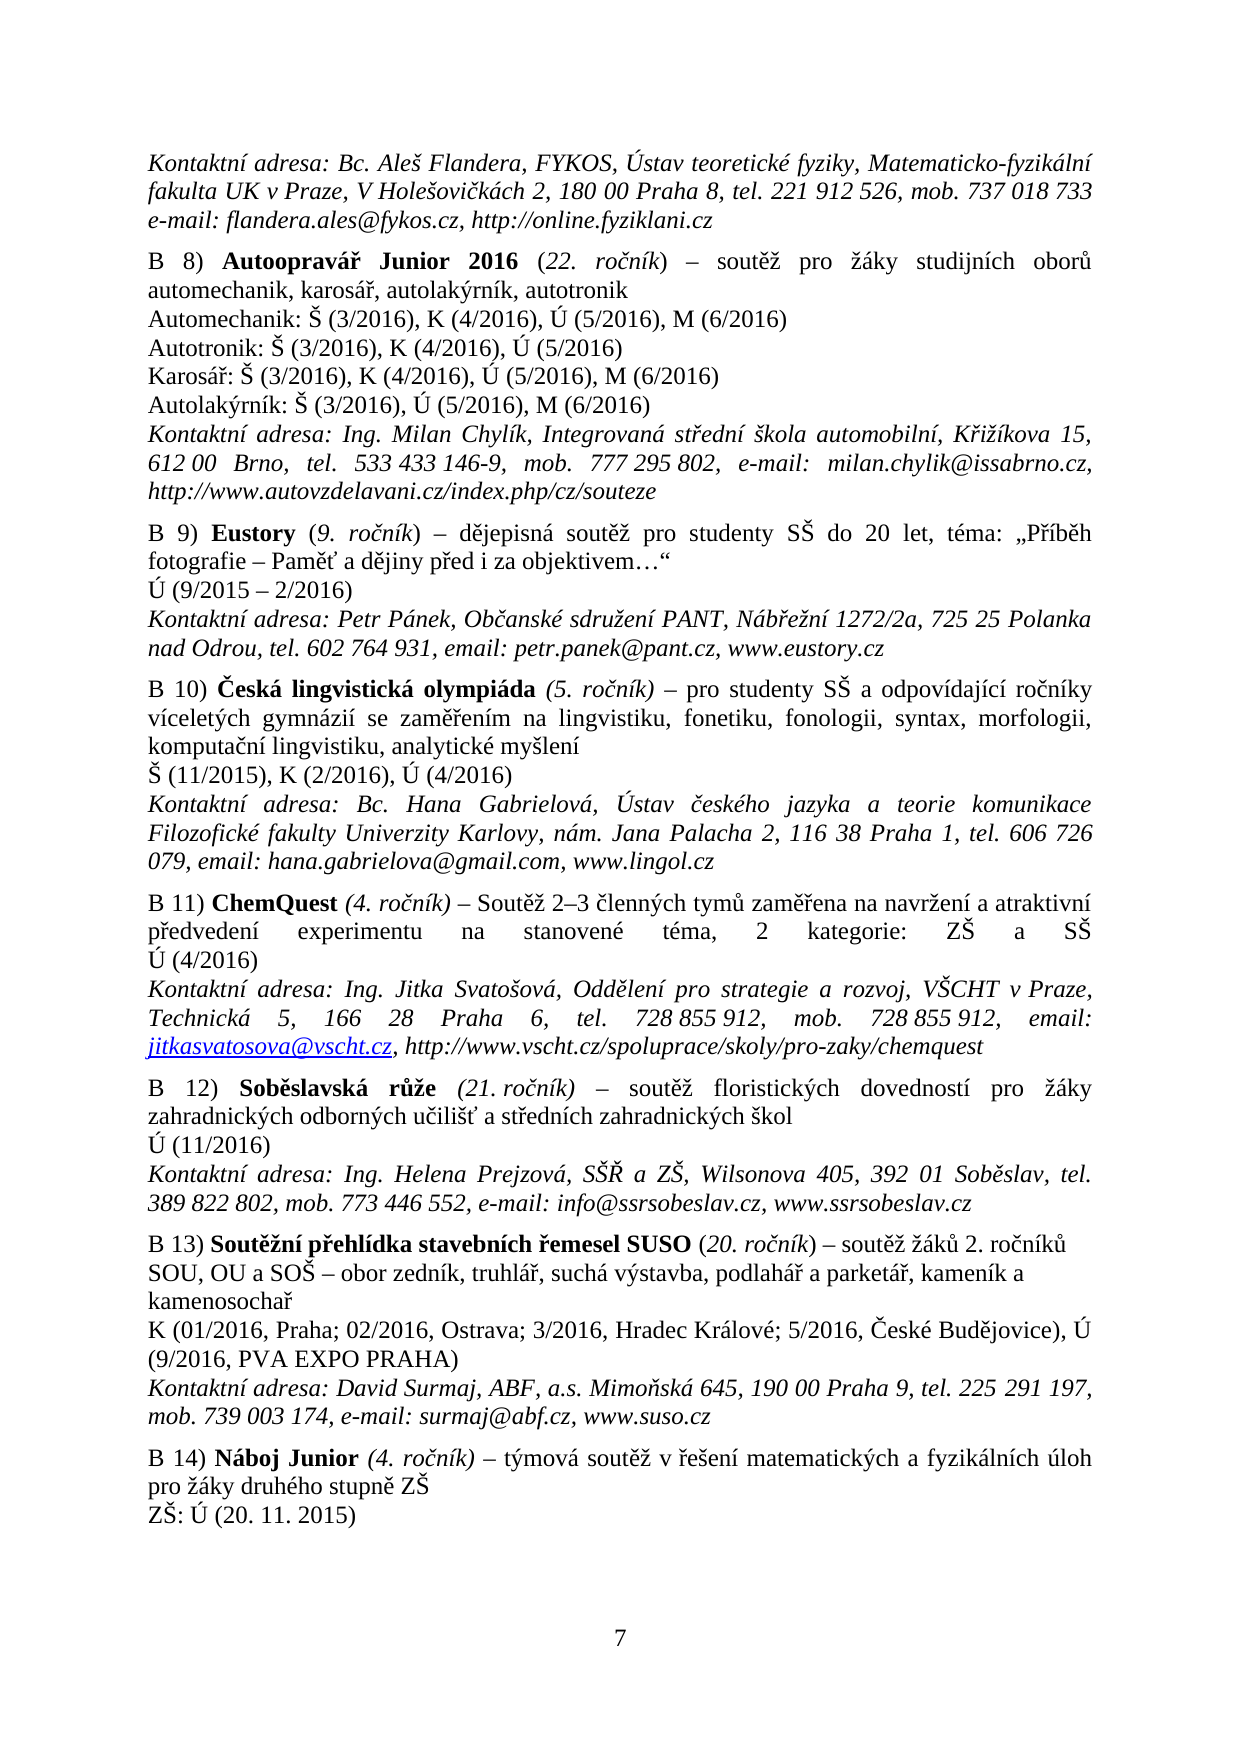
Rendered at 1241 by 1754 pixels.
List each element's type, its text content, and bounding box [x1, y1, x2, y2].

text B 11) ChemQuest (4. ročník) – Soutěž 2–3 členných tymů zaměřena na navržení a atraktivní předvedení experimentu na stanovené téma, 2 kategorie: ZŠ a SŠ Ú (4/2016) [148, 888, 1093, 974]
text Kontaktní adresa: David Surmaj, ABF, a.s. Mimoňská 645, 190 00 Praha 9, tel. 225 291 197, mob. 739 003 174, e-mail: surmaj@abf.cz, www.suso.cz [148, 1373, 1093, 1430]
text Autotronik: Š (3/2016), K (4/2016), Ú (5/2016) [148, 333, 1093, 361]
text B 13) Soutěžní přehlídka stavebních řemesel SUSO (20. ročník) – soutěž žáků 2. ročníků SOU, OU a SOŠ – obor zedník, truhlář, suchá výstavba, podlahář a parketář, kameník a kamenosochař [148, 1229, 1093, 1315]
text Automechanik: Š (3/2016), K (4/2016), Ú (5/2016), M (6/2016) [148, 304, 1093, 333]
text Kontaktní adresa: Ing. Jitka Svatošová, Oddělení pro strategie a rozvoj, VŠCHT v Praze, Technická 5, 166 28 Praha 6, tel. 728 855 912, mob. 728 855 912, email: jitkasvatosova@vscht.cz, http://www.vscht.cz/spoluprace/skoly/pro-zaky/chemquest [148, 974, 1093, 1060]
text B 14) Náboj Junior (4. ročník) – týmová soutěž v řešení matematických a fyzikálních úloh pro žáky druhého stupně ZŠ [148, 1443, 1093, 1500]
text Kontaktní adresa: Bc. Hana Gabrielová, Ústav českého jazyka a teorie komunikace Filozofické fakulty Univerzity Karlovy, nám. Jana Palacha 2, 116 38 Praha 1, tel. 606 726 079, email: hana.gabrielova@gmail.com, www.lingol.cz [148, 789, 1093, 875]
text Kontaktní adresa: Bc. Aleš Flandera, FYKOS, Ústav teoretické fyziky, Matematicko-fyzikální fakulta UK v Praze, V Holešovičkách 2, 180 00 Praha 8, tel. 221 912 526, mob. 737 018 733 e-mail: flandera.ales@fykos.cz, http://online.fyziklani.cz [148, 148, 1093, 234]
text Kontaktní adresa: Ing. Milan Chylík, Integrovaná střední škola automobilní, Křižíkova 15, 612 00 Brno, tel. 533 433 146-9, mob. 777 295 802, e-mail: milan.chylik@issabrno.cz, http://www.autovzdelavani.cz/index.php/cz/souteze [148, 419, 1093, 505]
text Karosář: Š (3/2016), K (4/2016), Ú (5/2016), M (6/2016) [148, 361, 1093, 390]
text B 12) Soběslavská růže (21. ročník) – soutěž floristických dovedností pro žáky zahradnických odborných učilišť a středních zahradnických škol [148, 1073, 1093, 1130]
text B 8) Autoopravář Junior 2016 (22. ročník) – soutěž pro žáky studijních oborů automechanik, karosář, autolakýrník, autotronik [148, 246, 1093, 304]
text ZŠ: Ú (20. 11. 2015) [148, 1500, 1093, 1529]
text Ú (11/2016) [148, 1130, 1093, 1159]
text Š (11/2015), K (2/2016), Ú (4/2016) [148, 760, 1093, 789]
text B 9) Eustory (9. ročník) – dějepisná soutěž pro studenty SŠ do 20 let, téma: „Příběh fotografie – Paměť a dějiny před i za objektivem…“ [148, 518, 1093, 575]
text K (01/2016, Praha; 02/2016, Ostrava; 3/2016, Hradec Králové; 5/2016, České Budějovice), Ú (9/2016, PVA EXPO PRAHA) [148, 1315, 1093, 1373]
text Kontaktní adresa: Petr Pánek, Občanské sdružení PANT, Nábřežní 1272/2a, 725 25 Polanka nad Odrou, tel. 602 764 931, email: petr.panek@pant.cz, www.eustory.cz [148, 604, 1093, 661]
text Ú (9/2015 – 2/2016) [148, 575, 1093, 604]
text Autolakýrník: Š (3/2016), Ú (5/2016), M (6/2016) [148, 390, 1093, 419]
text B 10) Česká lingvistická olympiáda (5. ročník) – pro studenty SŠ a odpovídající ročníky víceletých gymnázií se zaměřením na lingvistiku, fonetiku, fonologii, syntax, morfologii, komputační lingvistiku, analytické myšlení [148, 674, 1093, 760]
text Kontaktní adresa: Ing. Helena Prejzová, SŠŘ a ZŠ, Wilsonova 405, 392 01 Soběslav, tel. 389 822 802, mob. 773 446 552, e-mail: info@ssrsobeslav.cz, www.ssrsobeslav.cz [148, 1159, 1093, 1216]
